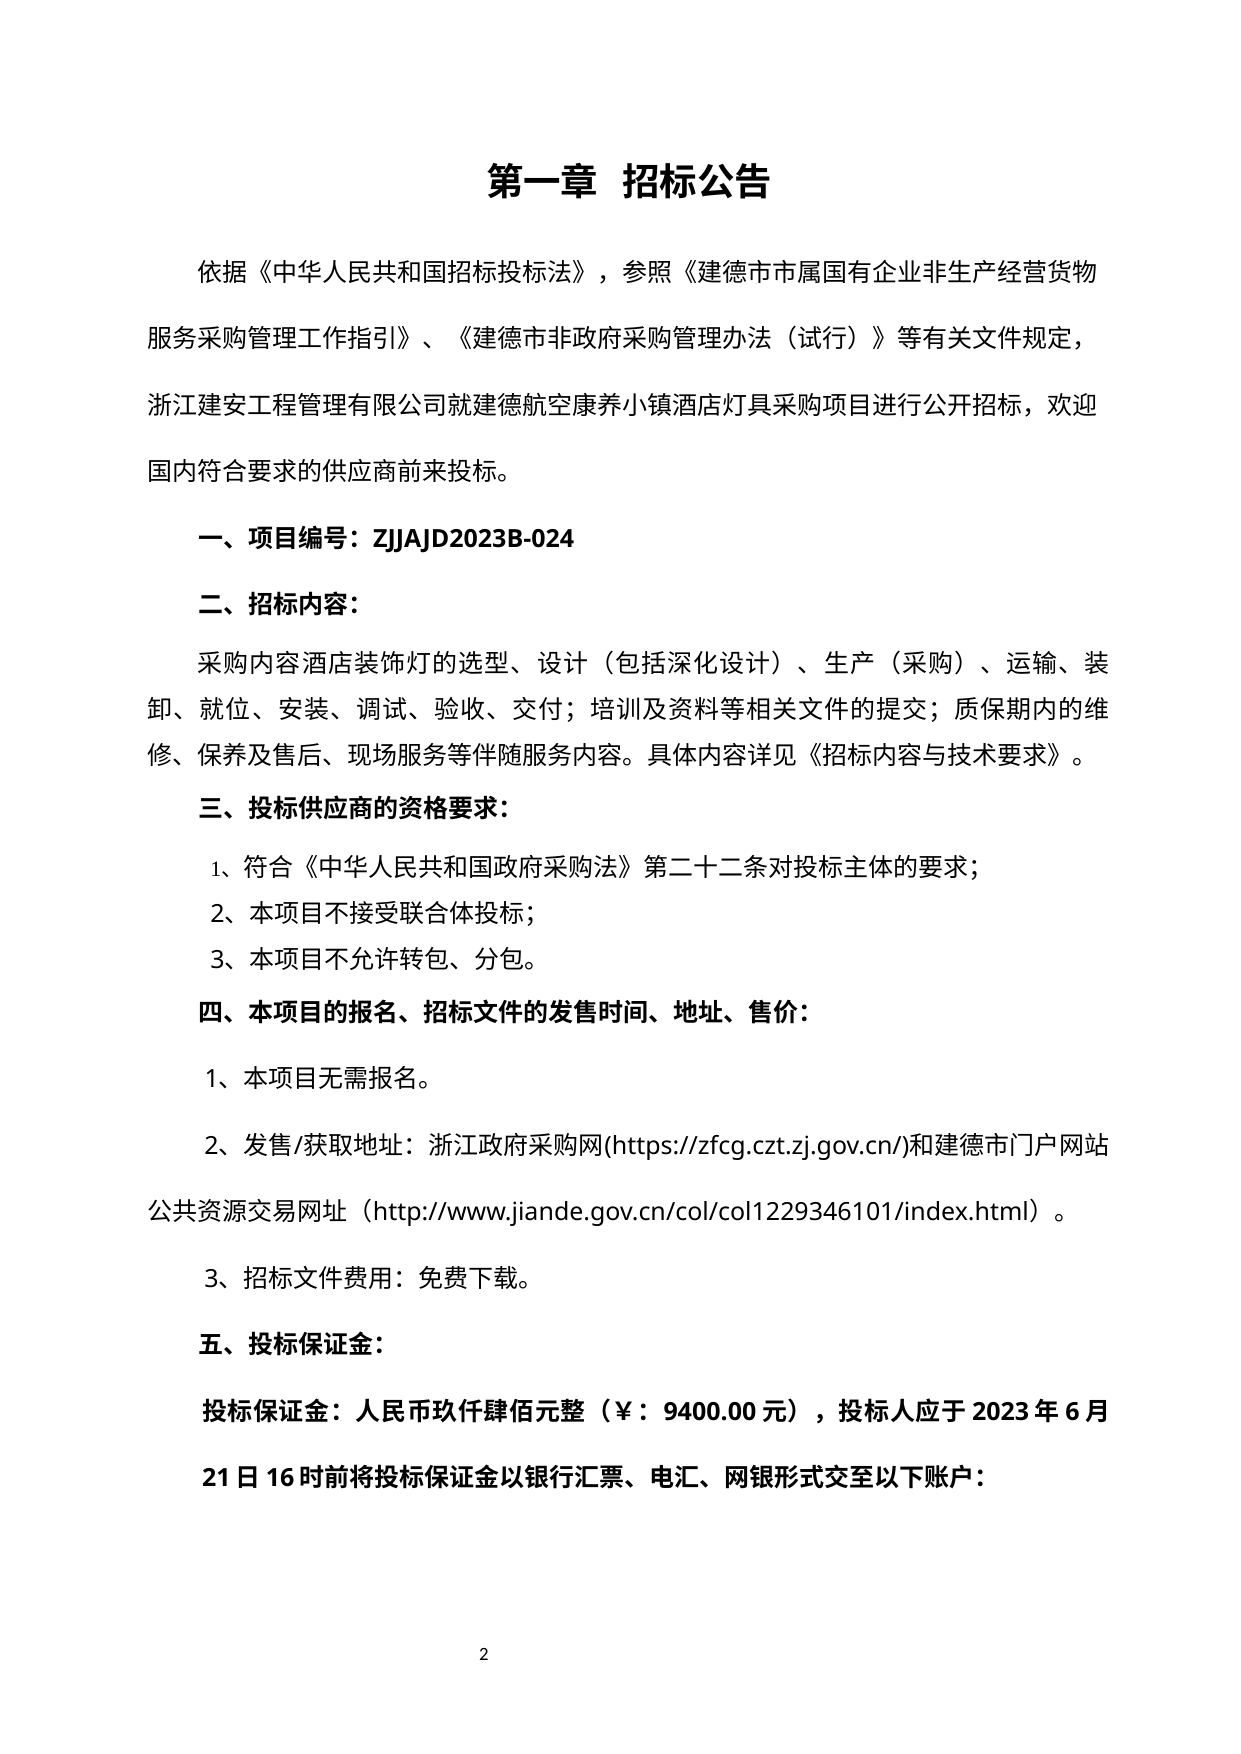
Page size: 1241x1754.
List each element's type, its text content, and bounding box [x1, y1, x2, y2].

text 2、本项目不接受联合体投标； [148, 886, 1110, 931]
list 本项目的报名、招标文件的发售时间、地址、售价： [148, 977, 1110, 1044]
text 3、招标文件费用：免费下载。 [148, 1243, 1110, 1309]
text 投标保证金：人民币玖仟肆佰元整（￥：9400.00元），投标人应于2023年6月21日16时前将投标保证金以银行汇票、电汇、网银形式交至以下账户： [202, 1376, 1110, 1509]
text 五、投标保证金： [148, 1309, 1110, 1376]
text 一、项目编号：ZJJAJD2023B-024 [148, 503, 1110, 569]
text 二、招标内容： [148, 569, 1110, 636]
text 依据《中华人民共和国招标投标法》，参照《建德市市属国有企业非生产经营货物服务采购管理工作指引》、《建德市非政府采购管理办法（试行）》等有关文件规定，浙江建安工程管理有限公司就建德航空康养小镇酒店灯具采购项目进行公开招标，欢迎国内符合要求的供应商前来投标。 [148, 237, 1110, 503]
text 1、本项目无需报名。 [148, 1044, 1110, 1110]
list 采购内容酒店装饰灯的选型、设计（包括深化设计）、生产（采购）、运输、装卸、就位、安装、调试、验收、交付；培训及资料等相关文件的提交；质保期内的维修、保养及售后、现场服务等伴随服务内容。具体内容详见《招标内容与技术要求》。 [148, 636, 1110, 773]
text 第一章 招标公告 [148, 146, 1110, 213]
text 3、本项目不允许转包、分包。 [148, 931, 1110, 977]
text 2、发售/获取地址：浙江政府采购网(https://zfcg.czt.zj.gov.cn/)和建德市门户网站公共资源交易网址（http://www.jiande.gov.cn/col/col1229346101/index.html）。 [148, 1110, 1110, 1243]
list 符合《中华人民共和国政府采购法》第二十二条对投标主体的要求； [148, 840, 1110, 886]
list 投标供应商的资格要求： [148, 773, 1110, 840]
